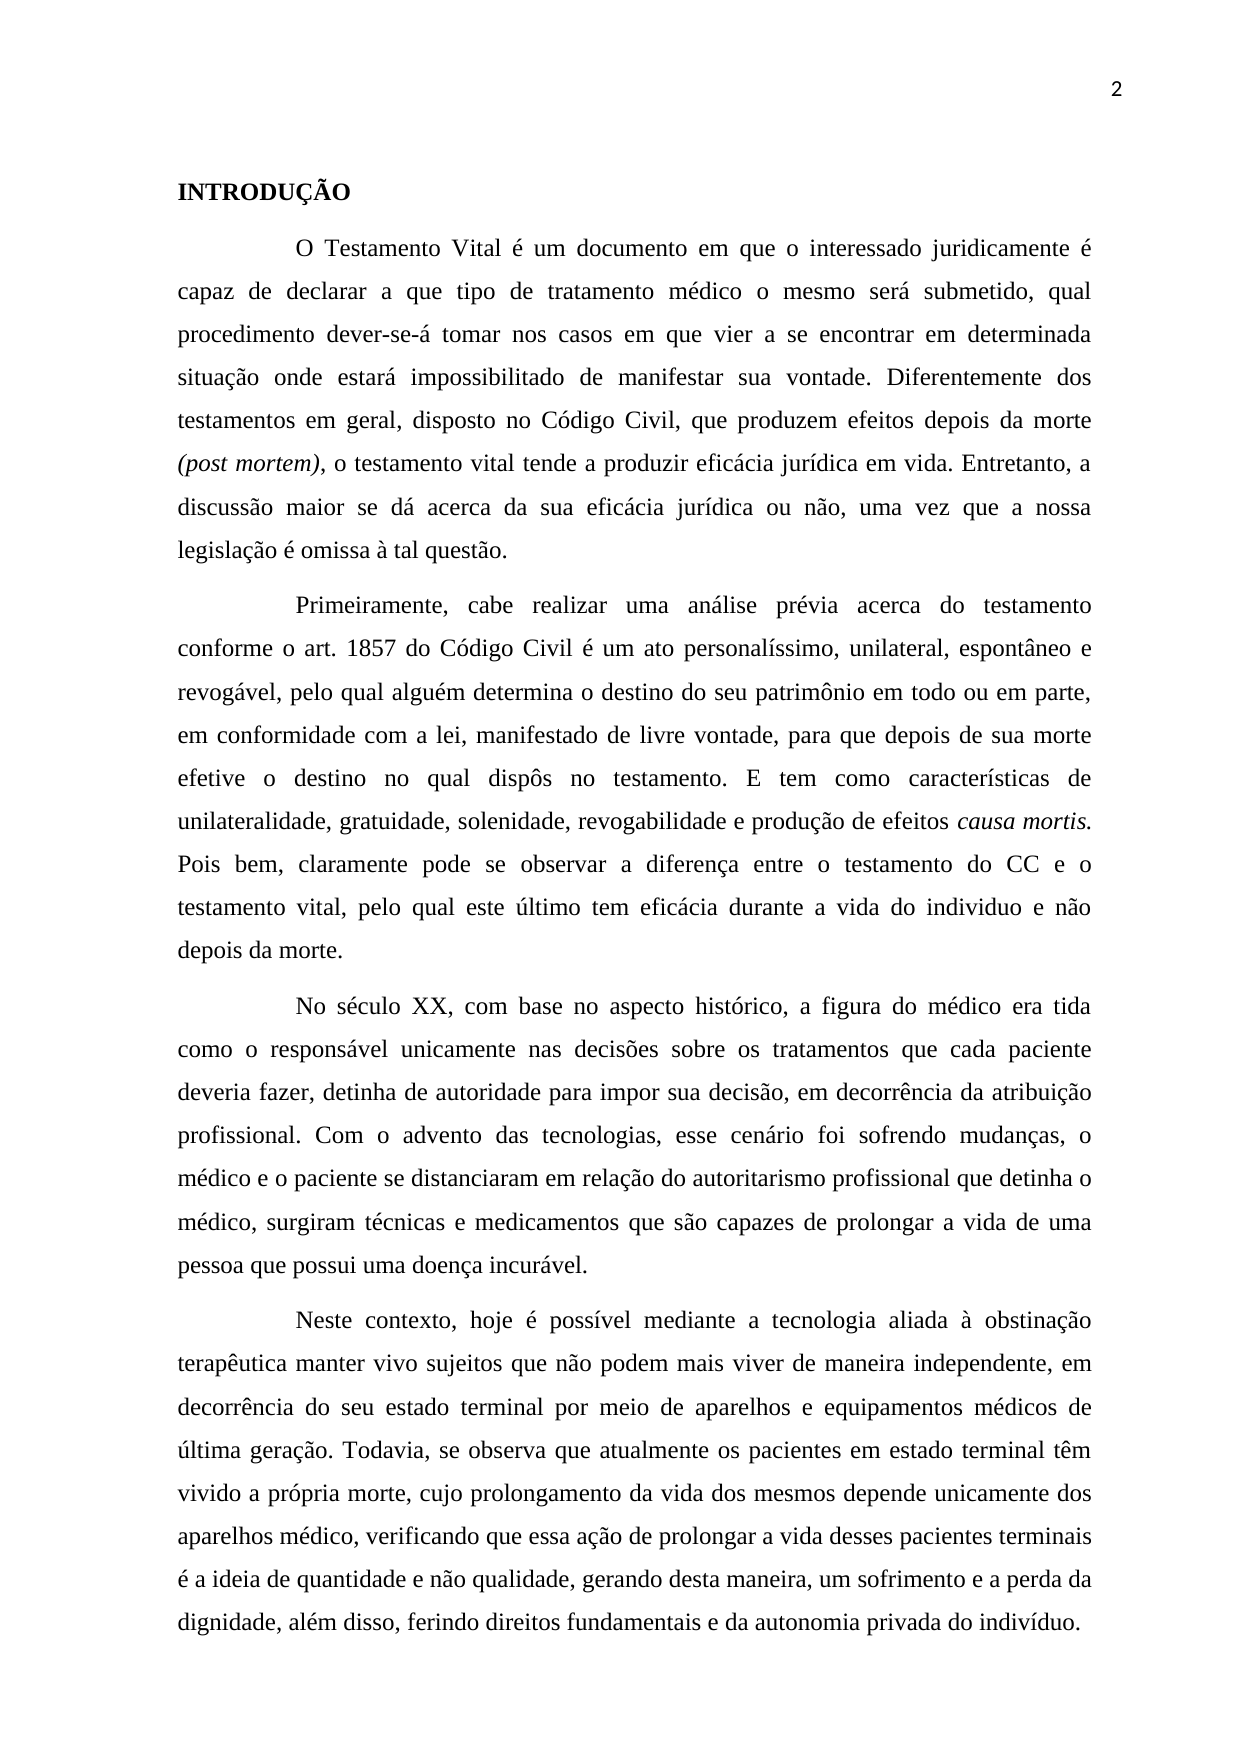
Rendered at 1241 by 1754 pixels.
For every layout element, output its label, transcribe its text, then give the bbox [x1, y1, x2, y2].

text Primeiramente, cabe realizar uma análise prévia acerca do testamento conforme o art. 1857 do Código Civil é um ato personalíssimo, unilateral, espontâneo e revogável, pelo qual alguém determina o destino do seu patrimônio em todo ou em parte, em conformidade com a lei, manifestado de livre vontade, para que depois de sua morte efetive o destino no qual dispôs no testamento. E tem como características de unilateralidade, gratuidade, solenidade, revogabilidade e produção de efeitos causa mortis. Pois bem, claramente pode se observar a diferença entre o testamento do CC e o testamento vital, pelo qual este último tem eficácia durante a vida do individuo e não depois da morte. [177, 590, 1093, 964]
text INTRODUÇÃO [177, 177, 1122, 206]
text O Testamento Vital é um documento em que o interessado juridicamente é capaz de declarar a que tipo de tratamento médico o mesmo será submetido, qual procedimento dever-se-á tomar nos casos em que vier a se encontrar em determinada situação onde estará impossibilitado de manifestar sua vontade. Diferentemente dos testamentos em geral, disposto no Código Civil, que produzem efeitos depois da morte (post mortem), o testamento vital tende a produzir eficácia jurídica em vida. Entretanto, a discussão maior se dá acerca da sua eficácia jurídica ou não, uma vez que a nossa legislação é omissa à tal questão. [177, 233, 1093, 563]
text No século XX, com base no aspecto histórico, a figura do médico era tida como o responsável unicamente nas decisões sobre os tratamentos que cada paciente deveria fazer, detinha de autoridade para impor sua decisão, em decorrência da atribuição profissional. Com o advento das tecnologias, esse cenário foi sofrendo mudanças, o médico e o paciente se distanciaram em relação do autoritarismo profissional que detinha o médico, surgiram técnicas e medicamentos que são capazes de prolongar a vida de uma pessoa que possui uma doença incurável. [177, 991, 1093, 1278]
text Neste contexto, hoje é possível mediante a tecnologia aliada à obstinação terapêutica manter vivo sujeitos que não podem mais viver de maneira independente, em decorrência do seu estado terminal por meio de aparelhos e equipamentos médicos de última geração. Todavia, se observa que atualmente os pacientes em estado terminal têm vivido a própria morte, cujo prolongamento da vida dos mesmos depende unicamente dos aparelhos médico, verificando que essa ação de prolongar a vida desses pacientes terminais é a ideia de quantidade e não qualidade, gerando desta maneira, um sofrimento e a perda da dignidade, além disso, ferindo direitos fundamentais e da autonomia privada do indivíduo. [177, 1305, 1093, 1636]
